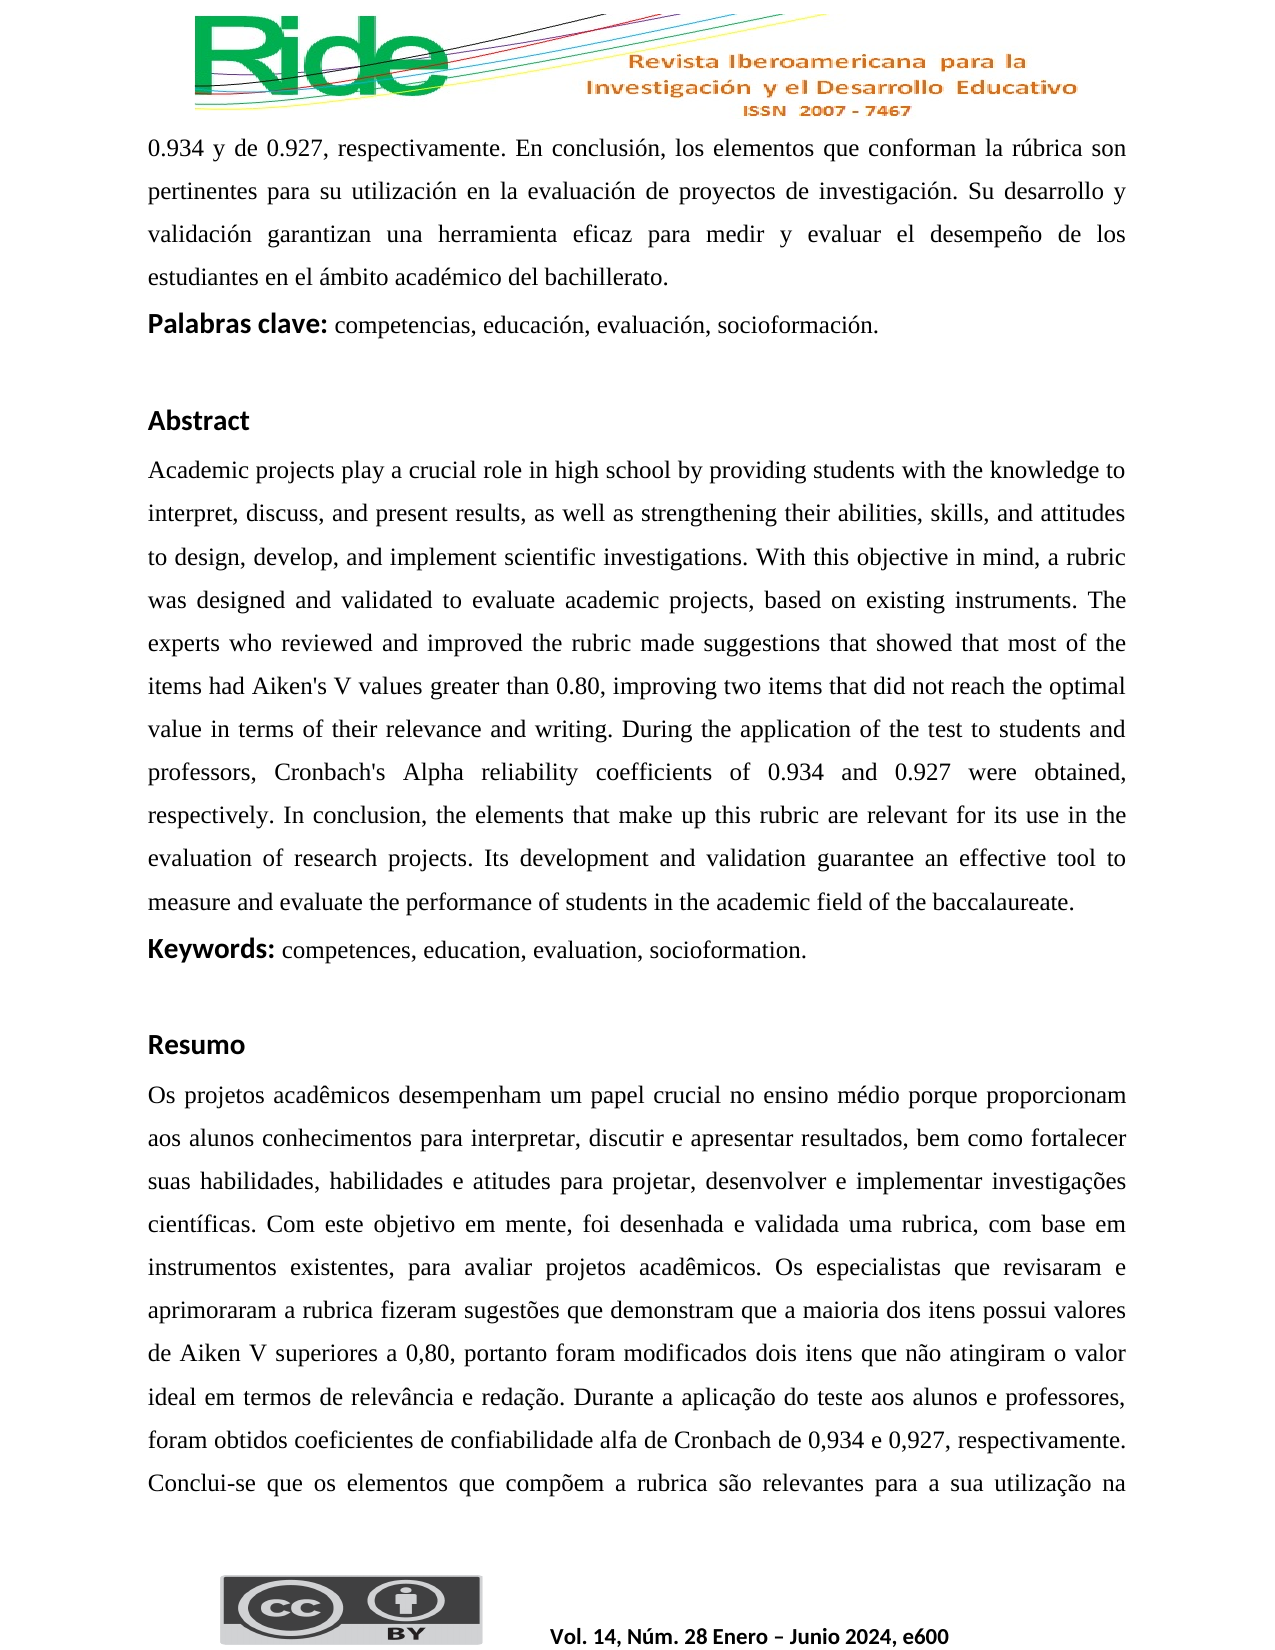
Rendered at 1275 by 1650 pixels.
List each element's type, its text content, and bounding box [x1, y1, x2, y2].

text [148, 1080, 1127, 1497]
text Academic projects play a crucial role in high school by providing students with the knowledge to interpret, discuss, and present results, as well as strengthening their abilities, skills, and attitudes to design, develop, and implement scientific investigations. With this objective in mind, a rubric was designed and validated to evaluate academic projects, based on existing instruments. The experts who reviewed and improved the rubric made suggestions that showed that most of the items had Aiken's V values ​​greater than 0.80, improving two items that did not reach the optimal value in terms of their relevance and writing. During the application of the test to students and professors, Cronbach's Alpha reliability coefficients of 0.934 and 0.927 were obtained, respectively. In conclusion, the elements that make up this rubric are relevant for its use in the evaluation of research projects. Its development and validation guarantee an effective tool to measure and evaluate the performance of students in the academic field of the baccalaureate. [148, 455, 1127, 915]
text Resumo [148, 1026, 1127, 1062]
text Keywords: competences, education, evaluation, socioformation. [148, 930, 1127, 965]
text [148, 133, 1127, 291]
picture [194, 14, 1081, 119]
text Palabras clave: competencias, educación, evaluación, socioformación. [148, 305, 1127, 341]
text Abstract [148, 402, 1127, 438]
picture [220, 1575, 483, 1645]
